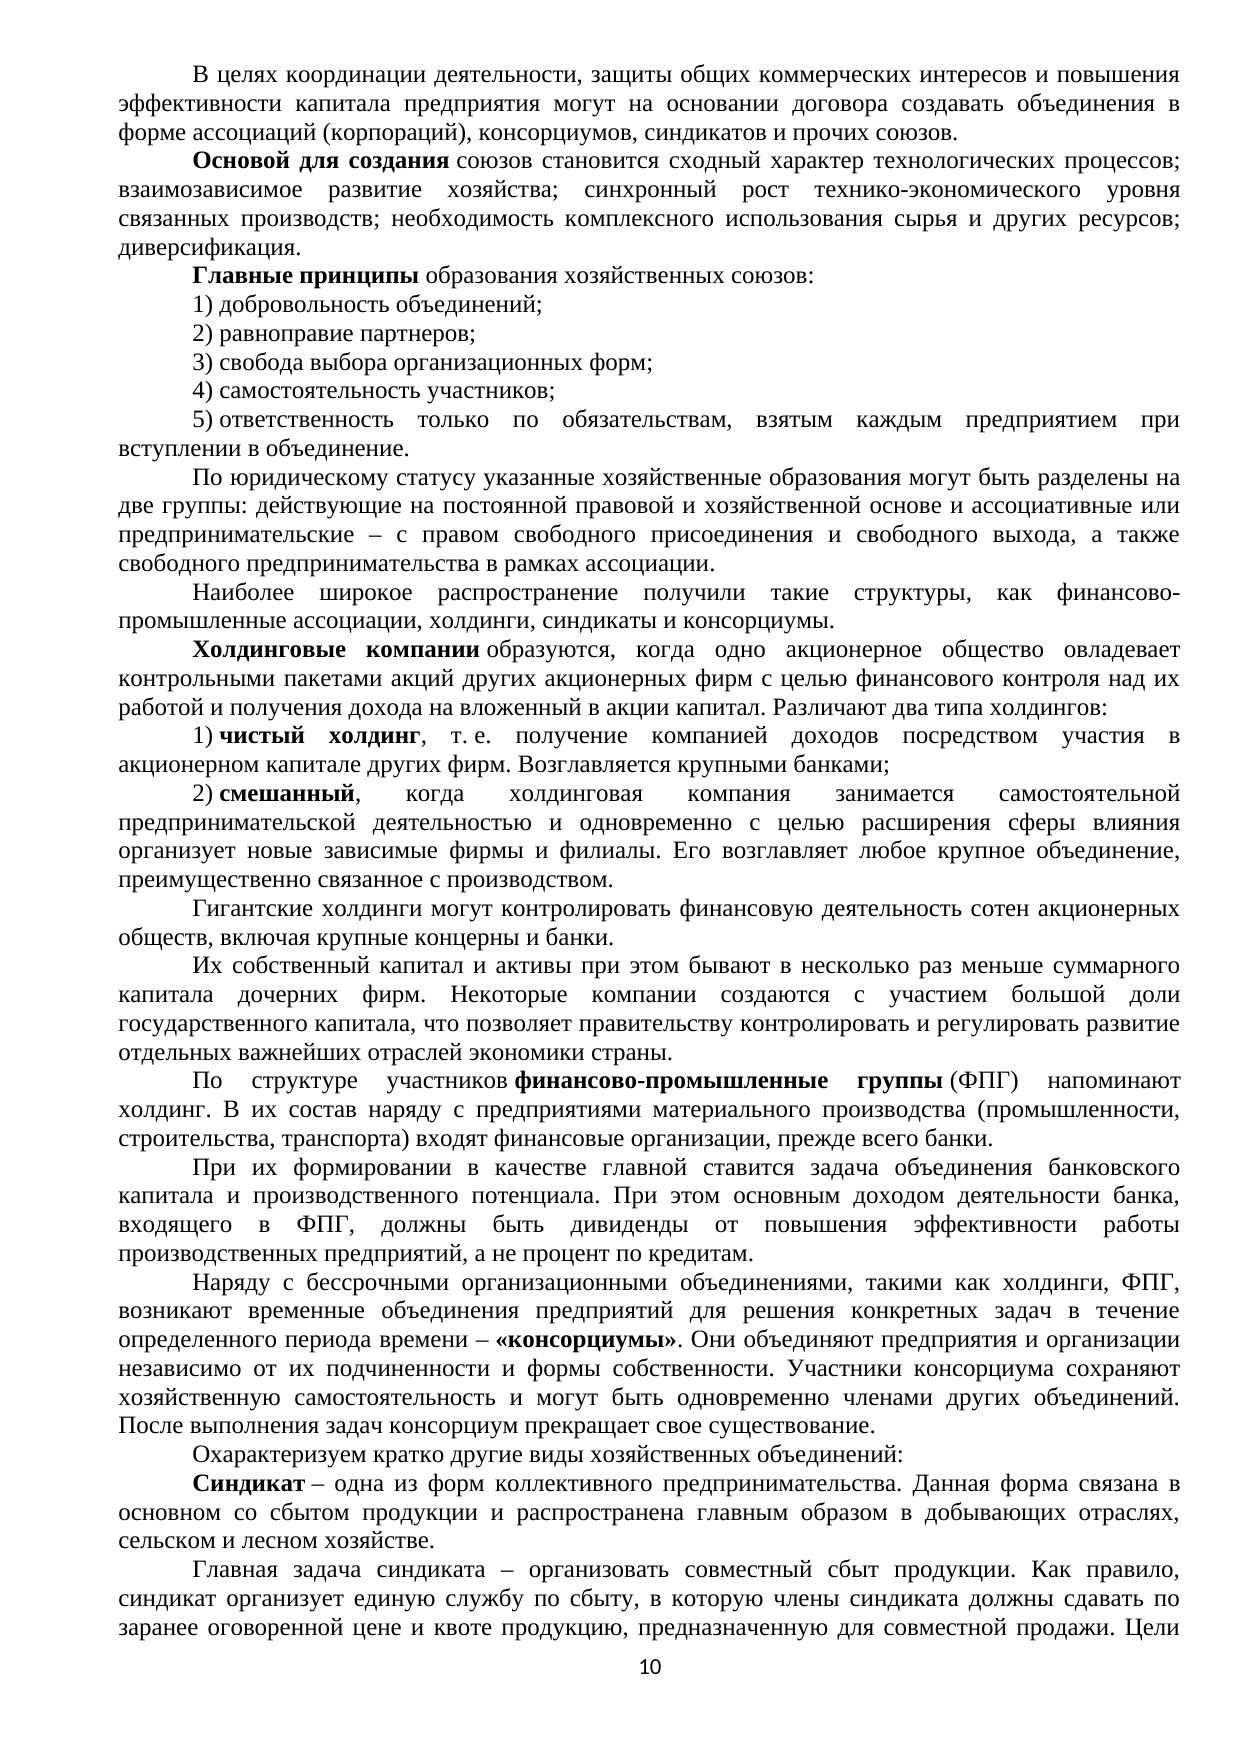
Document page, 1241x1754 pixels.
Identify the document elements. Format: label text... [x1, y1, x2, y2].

text Охарактеризуем кратко другие виды хозяйственных объединений: [118, 1439, 1181, 1468]
text 5) ответственность только по обязательствам, взятым каждым предприятием при вступлении в объединение. [118, 404, 1181, 462]
text Синдикат – одна из форм коллективного предпринимательства. Данная форма связана в основном со сбытом продукции и распространена главным образом в добывающих отраслях, сельском и лесном хозяйстве. [118, 1468, 1181, 1554]
text Главные принципы образования хозяйственных союзов: [118, 260, 1181, 289]
text В целях координации деятельности, защиты общих коммерческих интересов и повышения эффективности капитала предприятия могут на основании договора создавать объединения в форме ассоциаций (корпораций), консорциумов, синдикатов и прочих союзов. [118, 59, 1181, 145]
text По структуре участников финансово-промышленные группы (ФПГ) напоминают холдинг. В их состав наряду с предприятиями материального производства (промышленности, строительства, транспорта) входят финансовые организации, прежде всего банки. [118, 1065, 1181, 1152]
text 2) равноправие партнеров; [118, 318, 1181, 347]
text При их формировании в качестве главной ставится задача объединения банковского капитала и производственного потенциала. При этом основным доходом деятельности банка, входящего в ФПГ, должны быть дивиденды от повышения эффективности работы производственных предприятий, а не процент по кредитам. [118, 1152, 1181, 1267]
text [118, 1554, 1181, 1640]
text Наиболее широкое распространение получили такие структуры, как финансово-промышленные ассоциации, холдинги, синдикаты и консорциумы. [118, 577, 1181, 634]
text Наряду с бессрочными организационными объединениями, такими как холдинги, ФПГ, возникают временные объединения предприятий для решения конкретных задач в течение определенного периода времени – «консорциумы». Они объединяют предприятия и организации независимо от их подчиненности и формы собственности. Участники консорциума сохраняют хозяйственную самостоятельность и могут быть одновременно членами других объединений. После выполнения задач консорциум прекращает свое существование. [118, 1267, 1181, 1439]
text 1) добровольность объединений; [118, 289, 1181, 318]
text Холдинговые компании образуются, когда одно акционерное общество овладевает контрольными пакетами акций других акционерных фирм с целью финансового контроля над их работой и получения дохода на вложенный в акции капитал. Различают два типа холдингов: [118, 634, 1181, 720]
text 4) самостоятельность участников; [118, 375, 1181, 404]
text 3) свобода выбора организационных форм; [118, 347, 1181, 375]
text 1) чистый холдинг, т. е. получение компанией доходов посредством участия в акционерном капитале других фирм. Возглавляется крупными банками; [118, 720, 1181, 778]
text Гигантские холдинги могут контролировать финансовую деятельность сотен акционерных обществ, включая крупные концерны и банки. [118, 893, 1181, 950]
text 2) смешанный, когда холдинговая компания занимается самостоятельной предпринимательской деятельностью и одновременно с целью расширения сферы влияния организует новые зависимые фирмы и филиалы. Его возглавляет любое крупное объединение, преимущественно связанное с производством. [118, 778, 1181, 893]
text Их собственный капитал и активы при этом бывают в несколько раз меньше суммарного капитала дочерних фирм. Некоторые компании создаются с участием большой доли государственного капитала, что позволяет правительству контролировать и регулировать развитие отдельных важнейших отраслей экономики страны. [118, 950, 1181, 1065]
text По юридическому статусу указанные хозяйственные образования могут быть разделены на две группы: действующие на постоянной правовой и хозяйственной основе и ассоциативные или предпринимательские – с правом свободного присоединения и свободного выхода, а также свободного предпринимательства в рамках ассоциации. [118, 462, 1181, 577]
text Основой для создания союзов становится сходный характер технологических процессов; взаимозависимое развитие хозяйства; синхронный рост технико-экономического уровня связанных производств; необходимость комплексного использования сырья и других ресурсов; диверсификация. [118, 145, 1181, 260]
